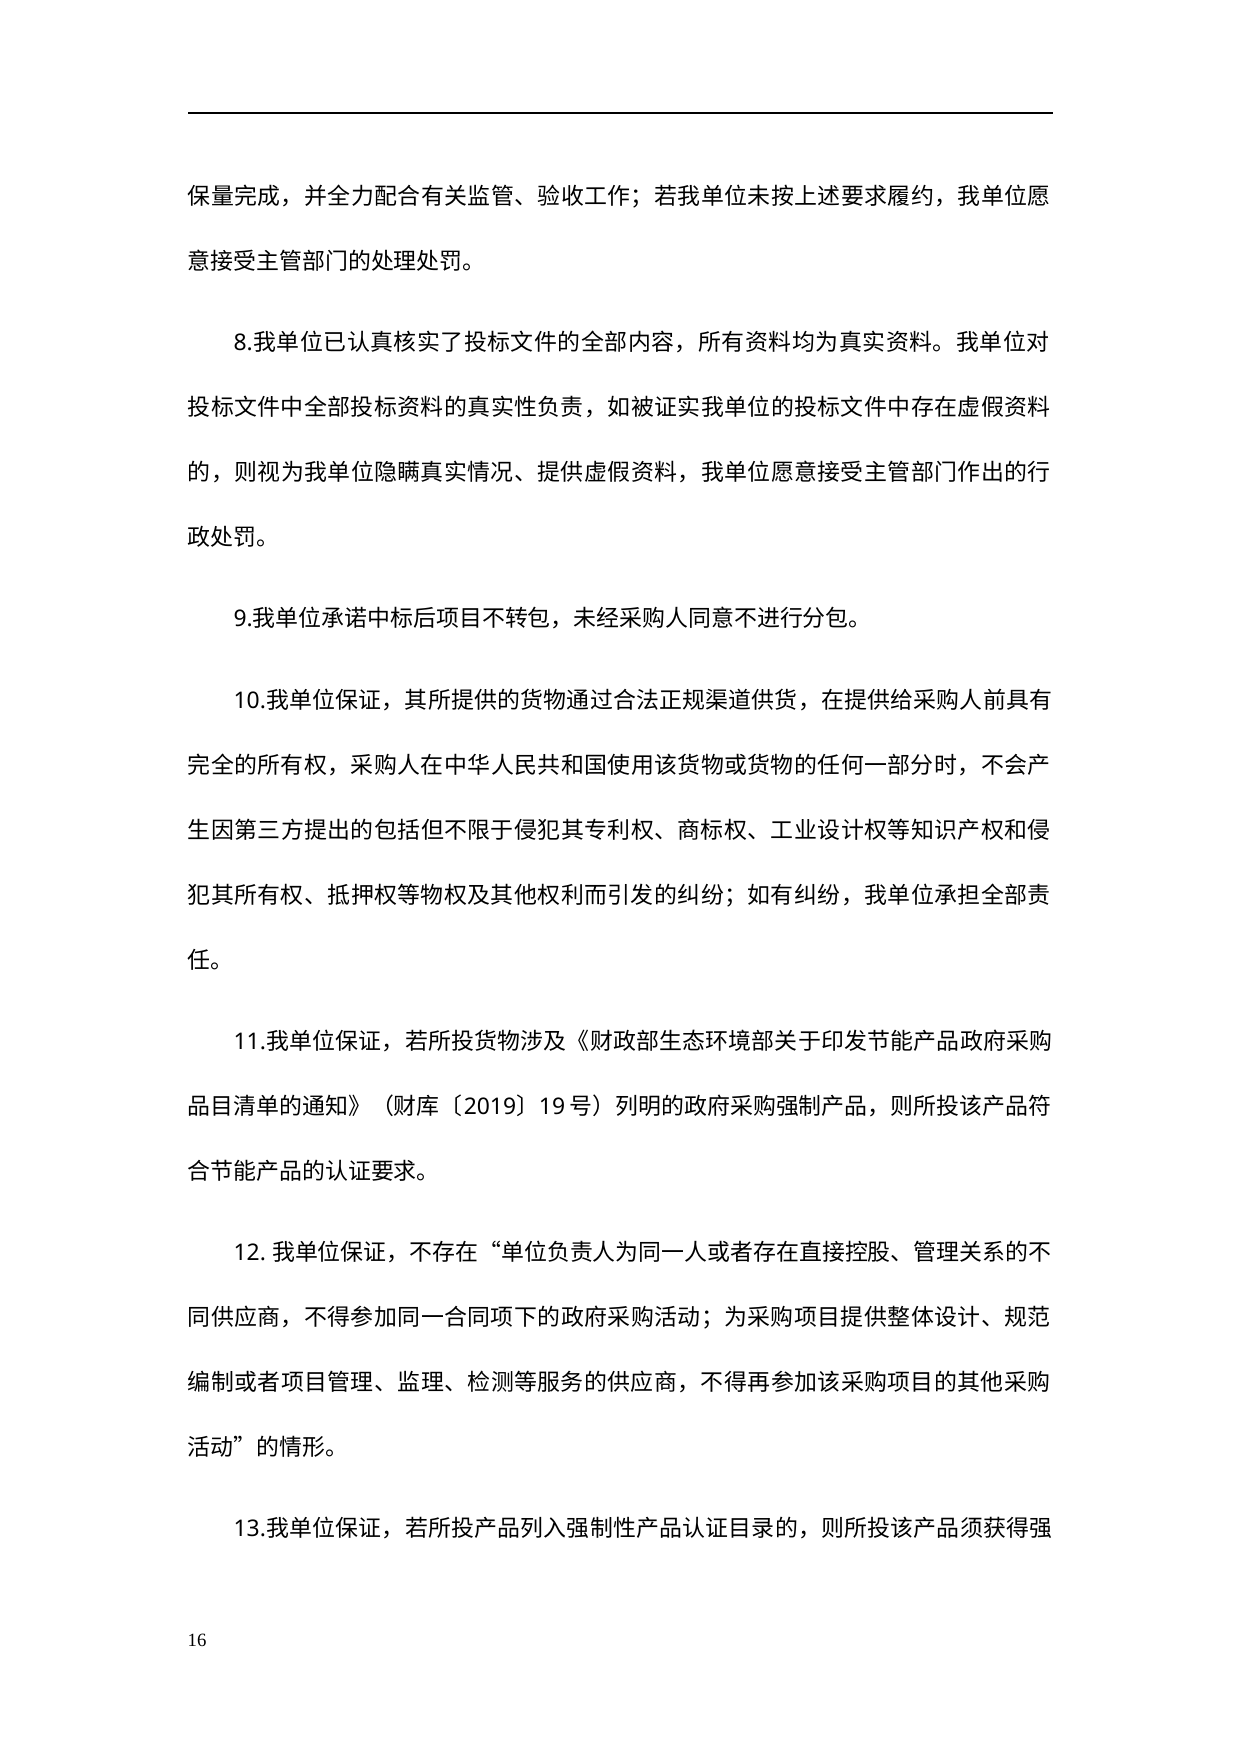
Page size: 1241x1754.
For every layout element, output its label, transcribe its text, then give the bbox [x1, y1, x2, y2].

text 10.我单位保证，其所提供的货物通过合法正规渠道供货，在提供给采购人前具有完全的所有权，采购人在中华人民共和国使用该货物或货物的任何一部分时，不会产生因第三方提出的包括但不限于侵犯其专利权、商标权、工业设计权等知识产权和侵犯其所有权、抵押权等物权及其他权利而引发的纠纷；如有纠纷，我单位承担全部责任。 [187, 666, 1053, 991]
text 8.我单位已认真核实了投标文件的全部内容，所有资料均为真实资料。我单位对投标文件中全部投标资料的真实性负责，如被证实我单位的投标文件中存在虚假资料的，则视为我单位隐瞒真实情况、提供虚假资料，我单位愿意接受主管部门作出的行政处罚。 [187, 308, 1053, 568]
text 11.我单位保证，若所投货物涉及《财政部生态环境部关于印发节能产品政府采购品目清单的通知》（财库〔2019〕19号）列明的政府采购强制产品，则所投该产品符合节能产品的认证要求。 [187, 1007, 1053, 1202]
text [187, 1494, 1053, 1559]
text 9.我单位承诺中标后项目不转包，未经采购人同意不进行分包。 [187, 584, 1053, 649]
text 12. 我单位保证，不存在“单位负责人为同一人或者存在直接控股、管理关系的不同供应商，不得参加同一合同项下的政府采购活动；为采购项目提供整体设计、规范编制或者项目管理、监理、检测等服务的供应商，不得再参加该采购项目的其他采购活动”的情形。 [187, 1218, 1053, 1478]
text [187, 162, 1053, 292]
